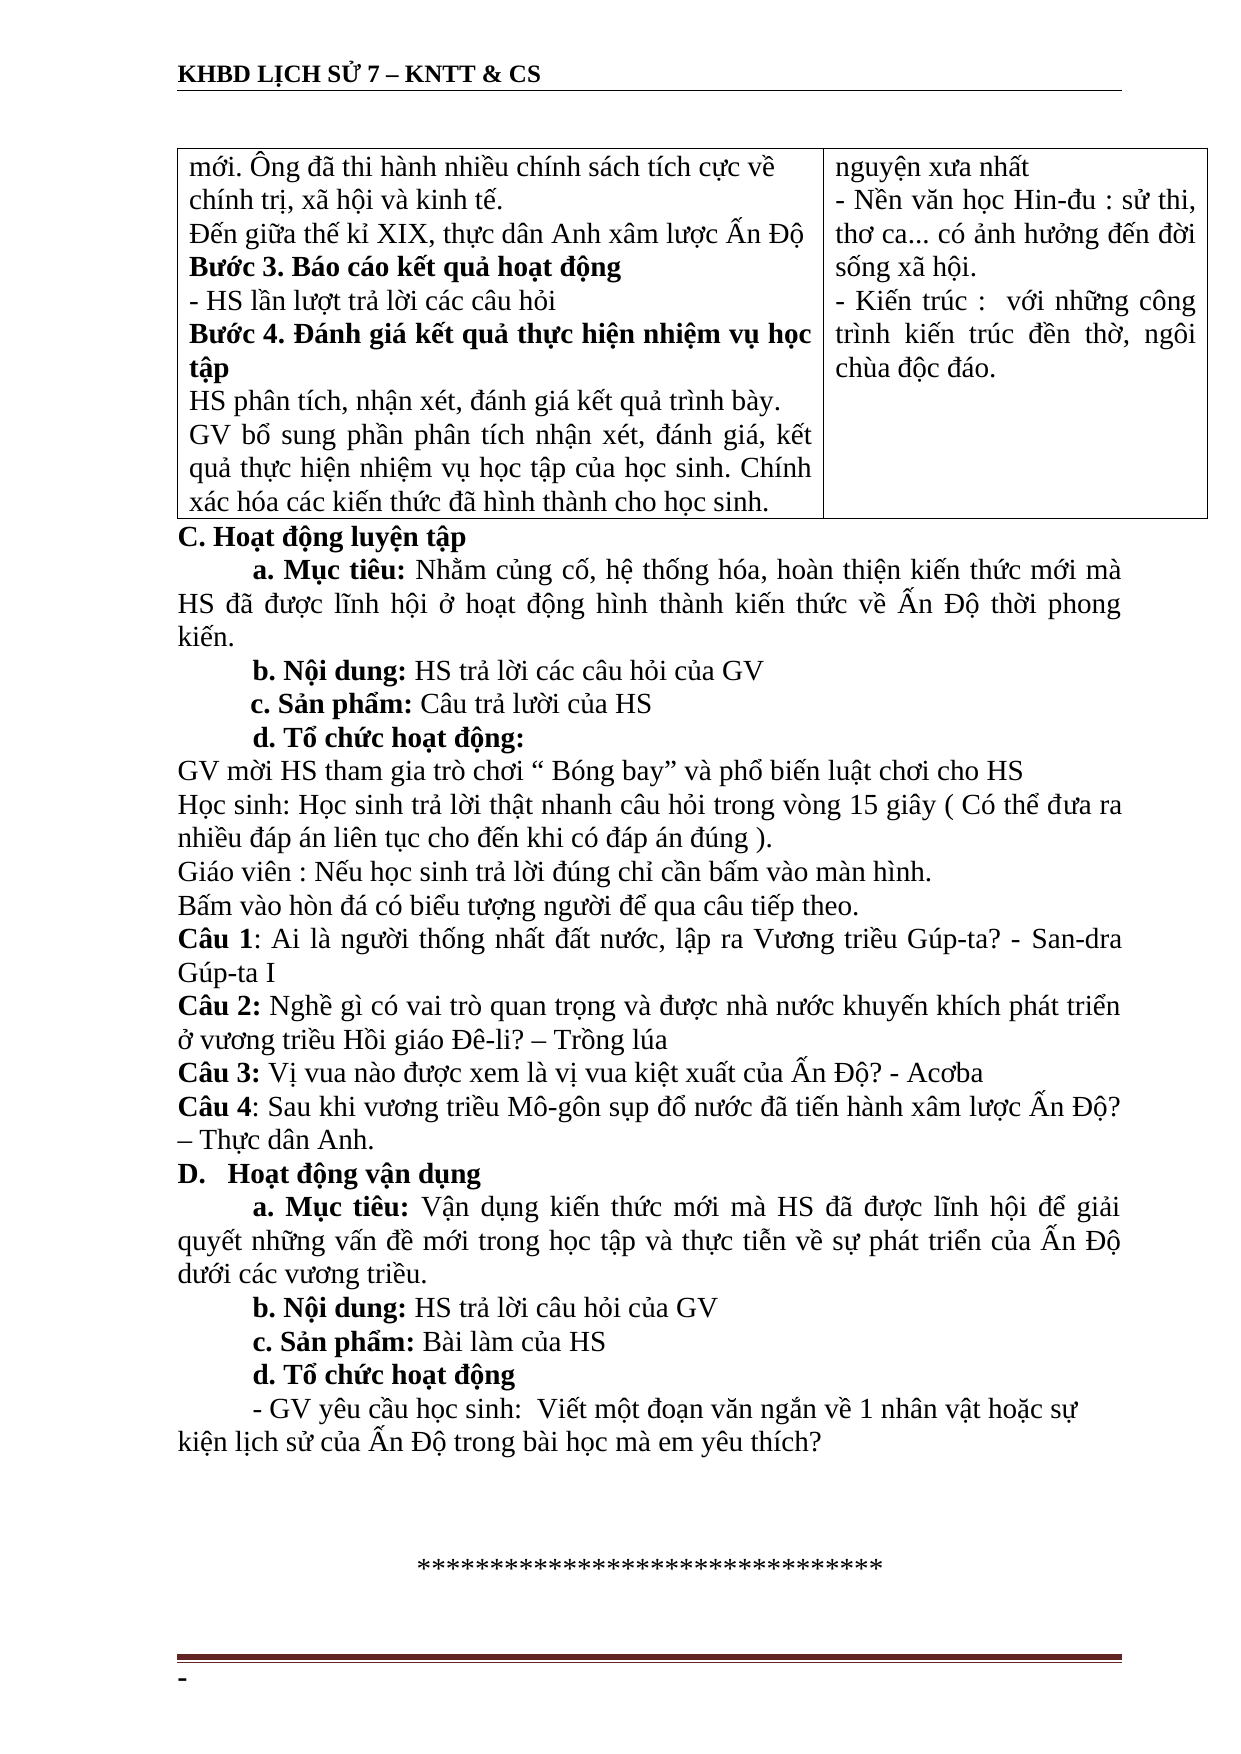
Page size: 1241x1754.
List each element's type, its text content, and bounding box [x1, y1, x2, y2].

text ******************************** [177, 1551, 1122, 1585]
text Câu 1: Ai là người thống nhất đất nước, lập ra Vương triều Gúp-ta? - San-dra Gúp-ta I [177, 921, 1122, 988]
text b. Nội dung: HS trả lời các câu hỏi của GV [177, 653, 1122, 686]
text GV mời HS tham gia trò chơi “ Bóng bay” và phổ biến luật chơi cho HS [177, 753, 1122, 787]
text Câu 3: Vị vua nào được xem là vị vua kiệt xuất của Ấn Độ? - Acơba [177, 1055, 1122, 1089]
text Câu 2: Nghề gì có vai trò quan trọng và được nhà nước khuyến khích phát triển ở vương triều Hồi giáo Đê-li? – Trồng lúa [177, 988, 1122, 1055]
text c. Sản phẩm: Câu trả lười của HS [177, 686, 1122, 720]
text - GV yêu cầu học sinh: Viết một đoạn văn ngắn về 1 nhân vật hoặc sự kiện lịch sử của Ấn Độ trong bài học mà em yêu thích? [177, 1391, 1122, 1458]
text Bấm vào hòn đá có biểu tượng người để qua câu tiếp theo. [177, 888, 1122, 921]
text a. Mục tiêu: Vận dụng kiến thức mới mà HS đã được lĩnh hội để giải quyết những vấn đề mới trong học tập và thực tiễn về sự phát triển của Ấn Độ dưới các vương triều. [177, 1189, 1122, 1290]
text D. Hoạt động vận dụng [177, 1156, 1122, 1189]
text Giáo viên : Nếu học sinh trả lời đúng chỉ cần bấm vào màn hình. [177, 854, 1122, 888]
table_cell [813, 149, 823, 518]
text Học sinh: Học sinh trả lời thật nhanh câu hỏi trong vòng 15 giây ( Có thể đưa ra nhiều đáp án liên tục cho đến khi có đáp án đúng ). [177, 787, 1122, 854]
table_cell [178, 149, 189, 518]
text C. Hoạt động luyện tập [177, 519, 1122, 552]
text a. Mục tiêu: Nhằm củng cố, hệ thống hóa, hoàn thiện kiến thức mới mà HS đã được lĩnh hội ở hoạt động hình thành kiến thức về Ấn Độ thời phong kiến. [177, 552, 1122, 653]
text Câu 4: Sau khi vương triều Mô-gôn sụp đổ nước đã tiến hành xâm lược Ấn Độ? – Thực dân Anh. [177, 1089, 1122, 1156]
text d. Tổ chức hoạt động [177, 1357, 1122, 1391]
text d. Tổ chức hoạt động: [177, 720, 1122, 753]
text c. Sản phẩm: Bài làm của HS [177, 1324, 1122, 1357]
text b. Nội dung: HS trả lời câu hỏi của GV [177, 1290, 1122, 1324]
